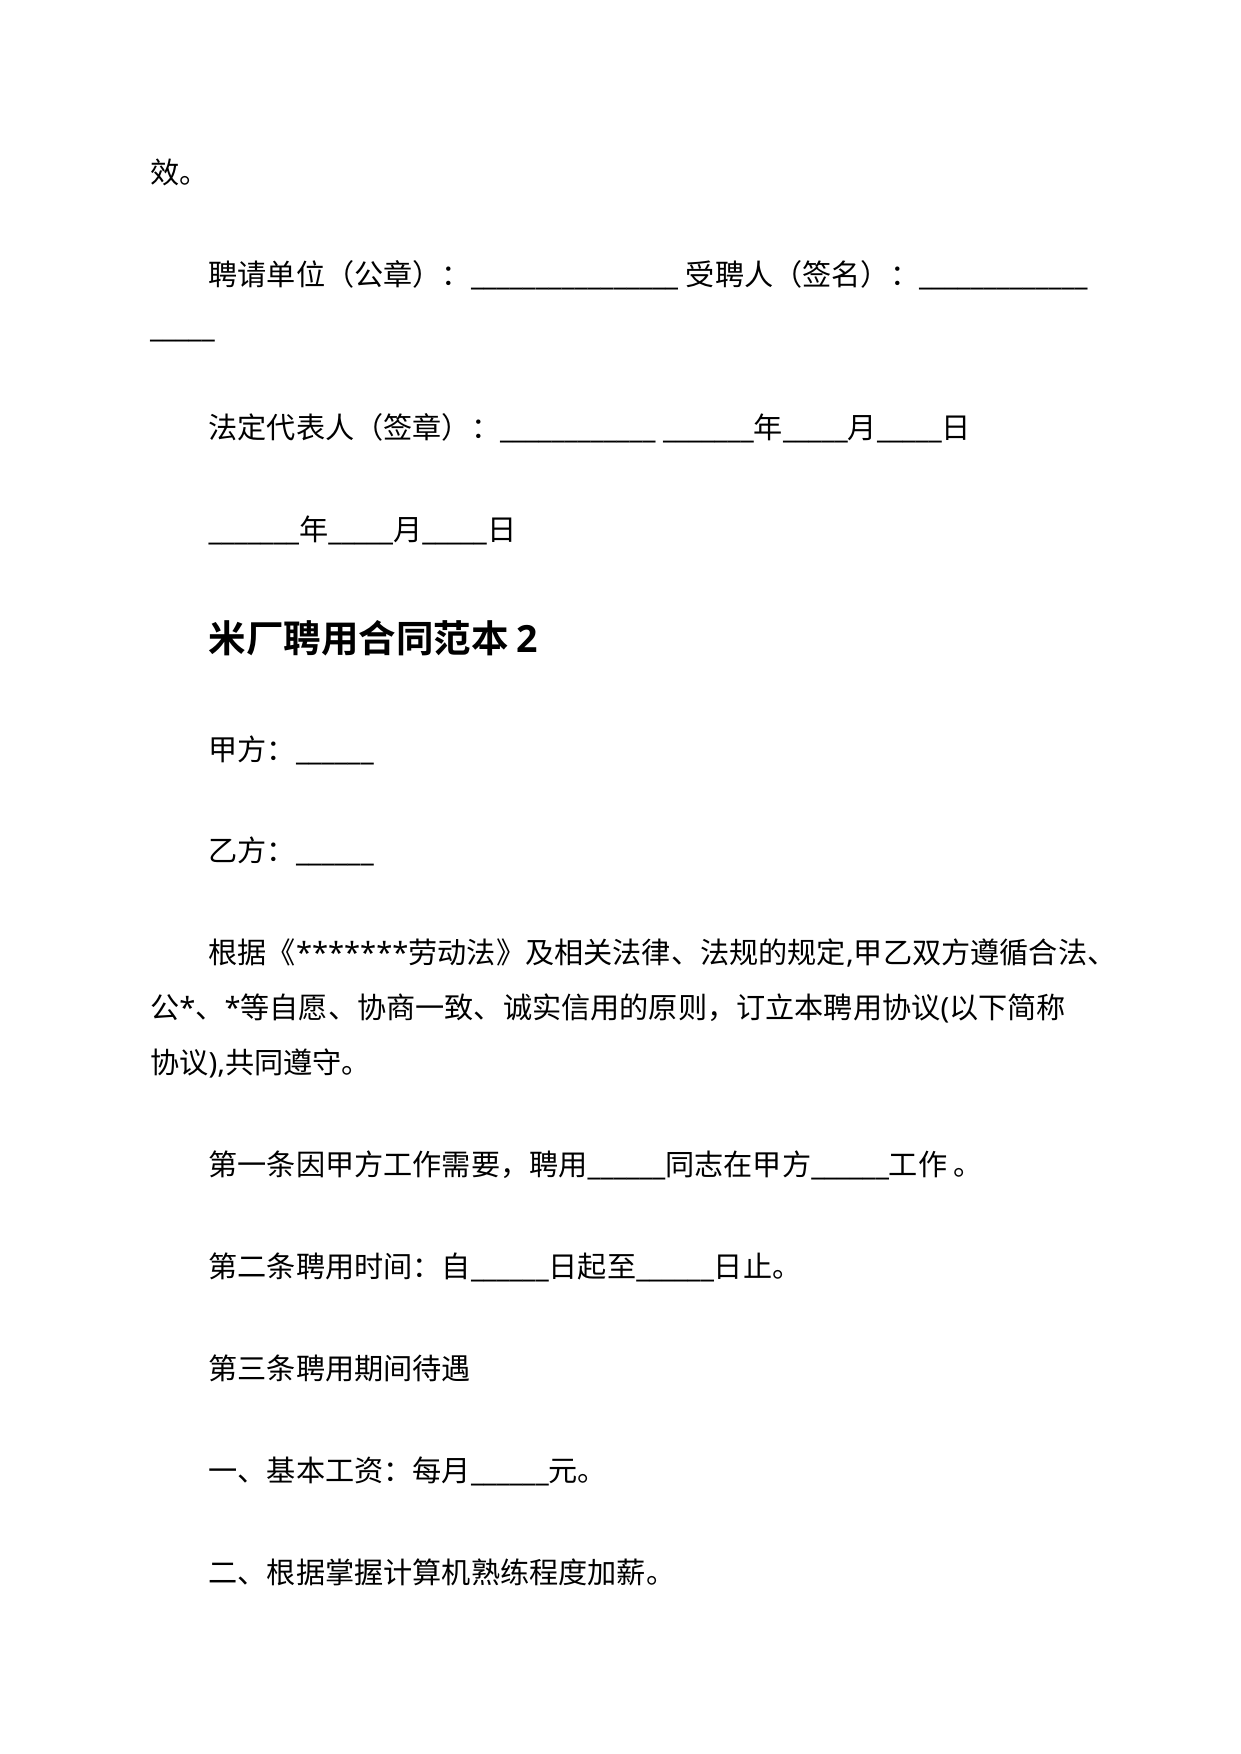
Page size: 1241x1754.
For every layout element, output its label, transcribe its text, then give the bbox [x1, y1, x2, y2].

text 第二条聘用时间：自______日起至______日止。 [150, 1244, 1090, 1286]
text _______年_____月_____日 [150, 506, 1090, 549]
text 第三条聘用期间待遇 [150, 1346, 1090, 1388]
text 法定代表人（签章）：____________ _______年_____月_____日 [150, 404, 1090, 447]
text 甲方：______ [150, 726, 1090, 768]
text 二、根据掌握计算机熟练程度加薪。 [150, 1550, 1090, 1592]
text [150, 150, 1090, 192]
text 聘请单位（公章）：________________ 受聘人（签名）：__________________ [150, 252, 1090, 346]
text 根据《*******劳动法》及相关法律、法规的规定,甲乙双方遵循合法、公*、*等自愿、协商一致、诚实信用的原则，订立本聘用协议(以下简称协议),共同遵守。 [150, 930, 1090, 1082]
text 一、基本工资：每月______元。 [150, 1448, 1090, 1490]
text 米厂聘用合同范本2 [150, 608, 1090, 663]
text 第一条因甲方工作需要，聘用______同志在甲方______工作 。 [150, 1142, 1090, 1184]
text 乙方：______ [150, 828, 1090, 870]
